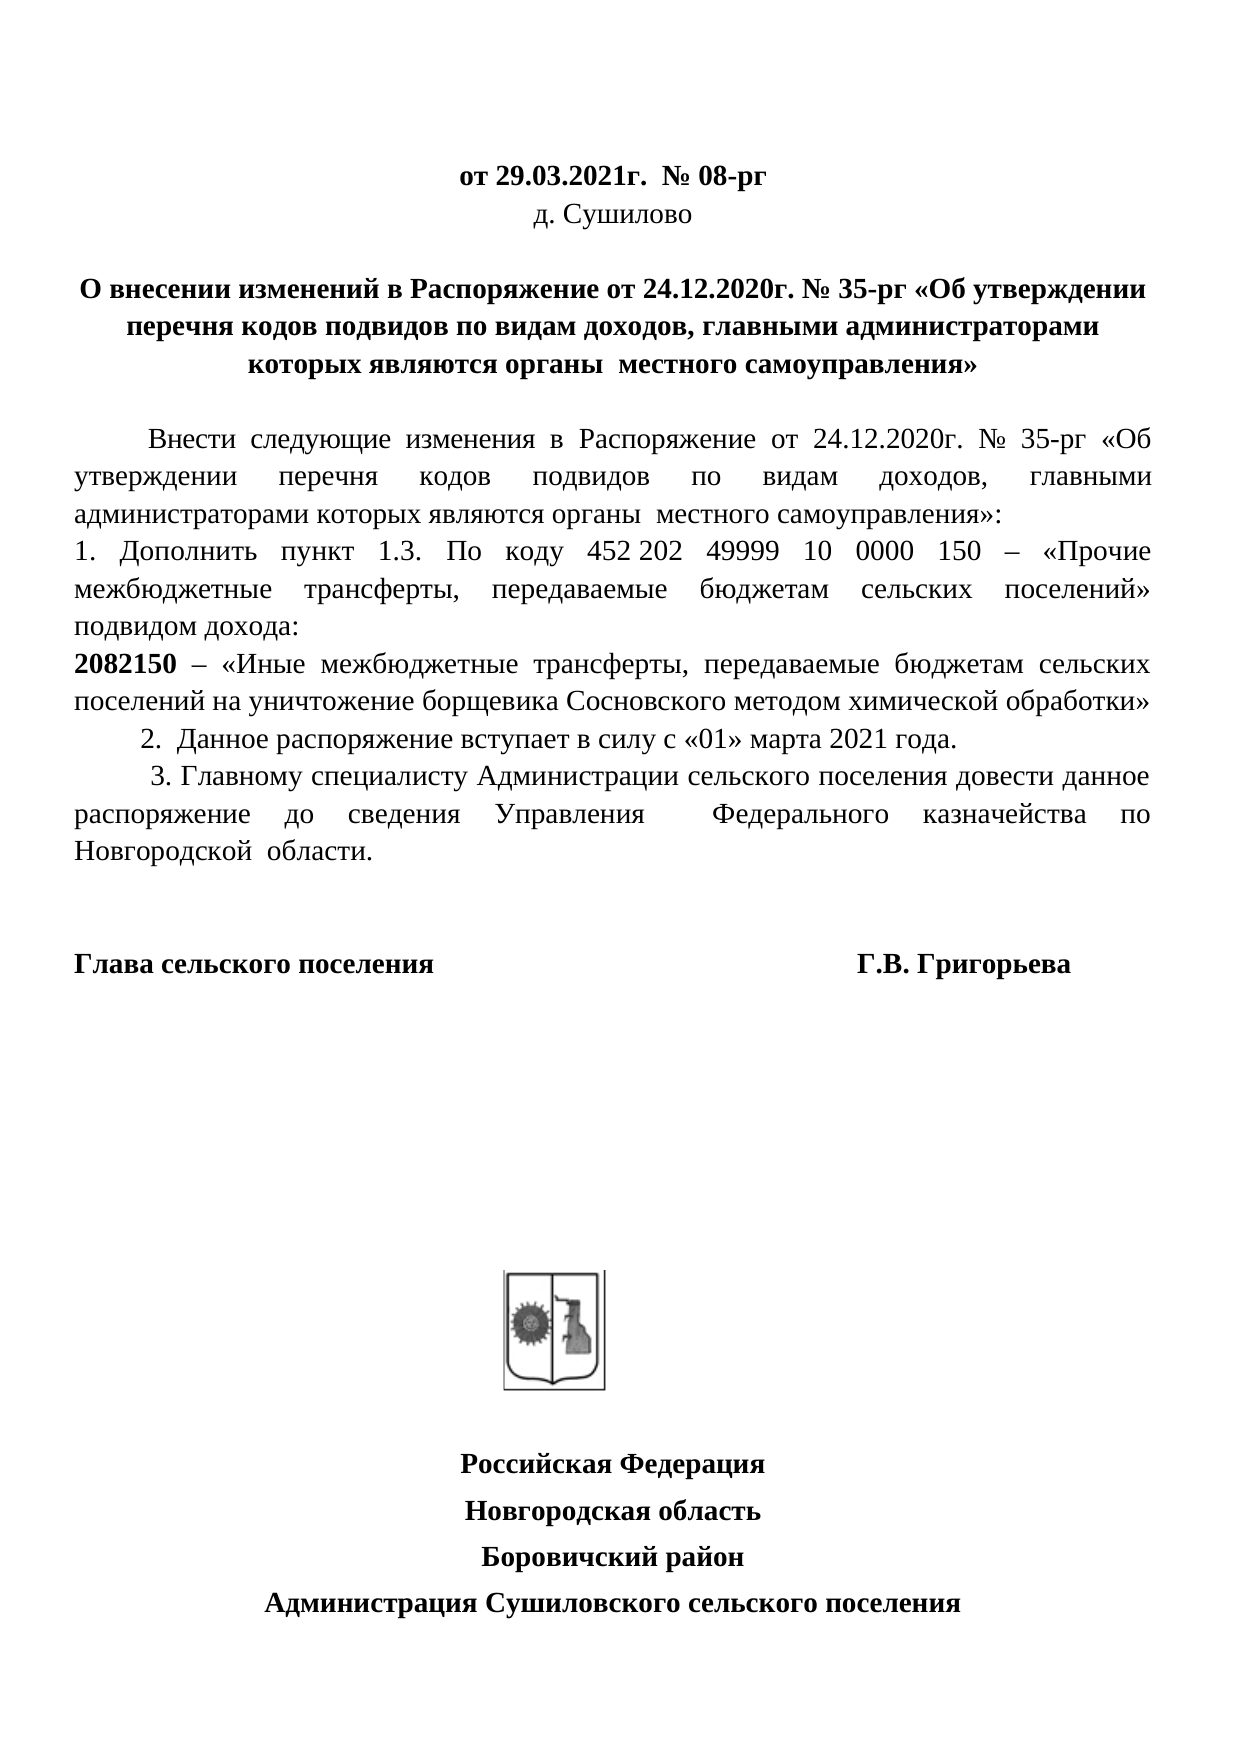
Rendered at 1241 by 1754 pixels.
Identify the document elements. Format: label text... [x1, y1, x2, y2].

text О внесении изменений в Распоряжение от 24.12.2020г. № 35-рг «Об утверждении перечня кодов подвидов по видам доходов, главными администраторами которых являются органы местного самоуправления» [74, 268, 1152, 381]
text 1. Дополнить пункт 1.3. По коду 452 202 49999 10 0000 150 – «Прочие межбюджетные трансферты, передаваемые бюджетам сельских поселений» подвидом дохода: [74, 531, 1152, 643]
text Глава сельского поселения Г.В. Григорьева [74, 943, 1152, 981]
picture [503, 1270, 609, 1394]
text 3. Главному специалисту Администрации сельского поселения довести данное распоряжение до сведения Управления Федерального казначейства по Новгородской области. [74, 756, 1152, 868]
text Новгородская область [74, 1493, 1152, 1526]
text Внести следующие изменения в Распоряжение от 24.12.2020г. № 35-рг «Об утверждении перечня кодов подвидов по видам доходов, главными администраторами которых являются органы местного самоуправления»: [74, 418, 1152, 531]
text от 29.03.2021г. № 08-рг [74, 156, 1152, 193]
text 2082150 – «Иные межбюджетные трансферты, передаваемые бюджетам сельских поселений на уничтожение борщевика Сосновского методом химической обработки» [74, 643, 1152, 718]
text 2. Данное распоряжение вступает в силу с «01» марта 2021 года. [74, 718, 1152, 756]
text Российская Федерация [74, 1447, 1152, 1480]
text д. Сушилово [74, 193, 1152, 231]
text Администрация Сушиловского сельского поселения [74, 1585, 1152, 1618]
text Боровичский район [74, 1539, 1152, 1572]
